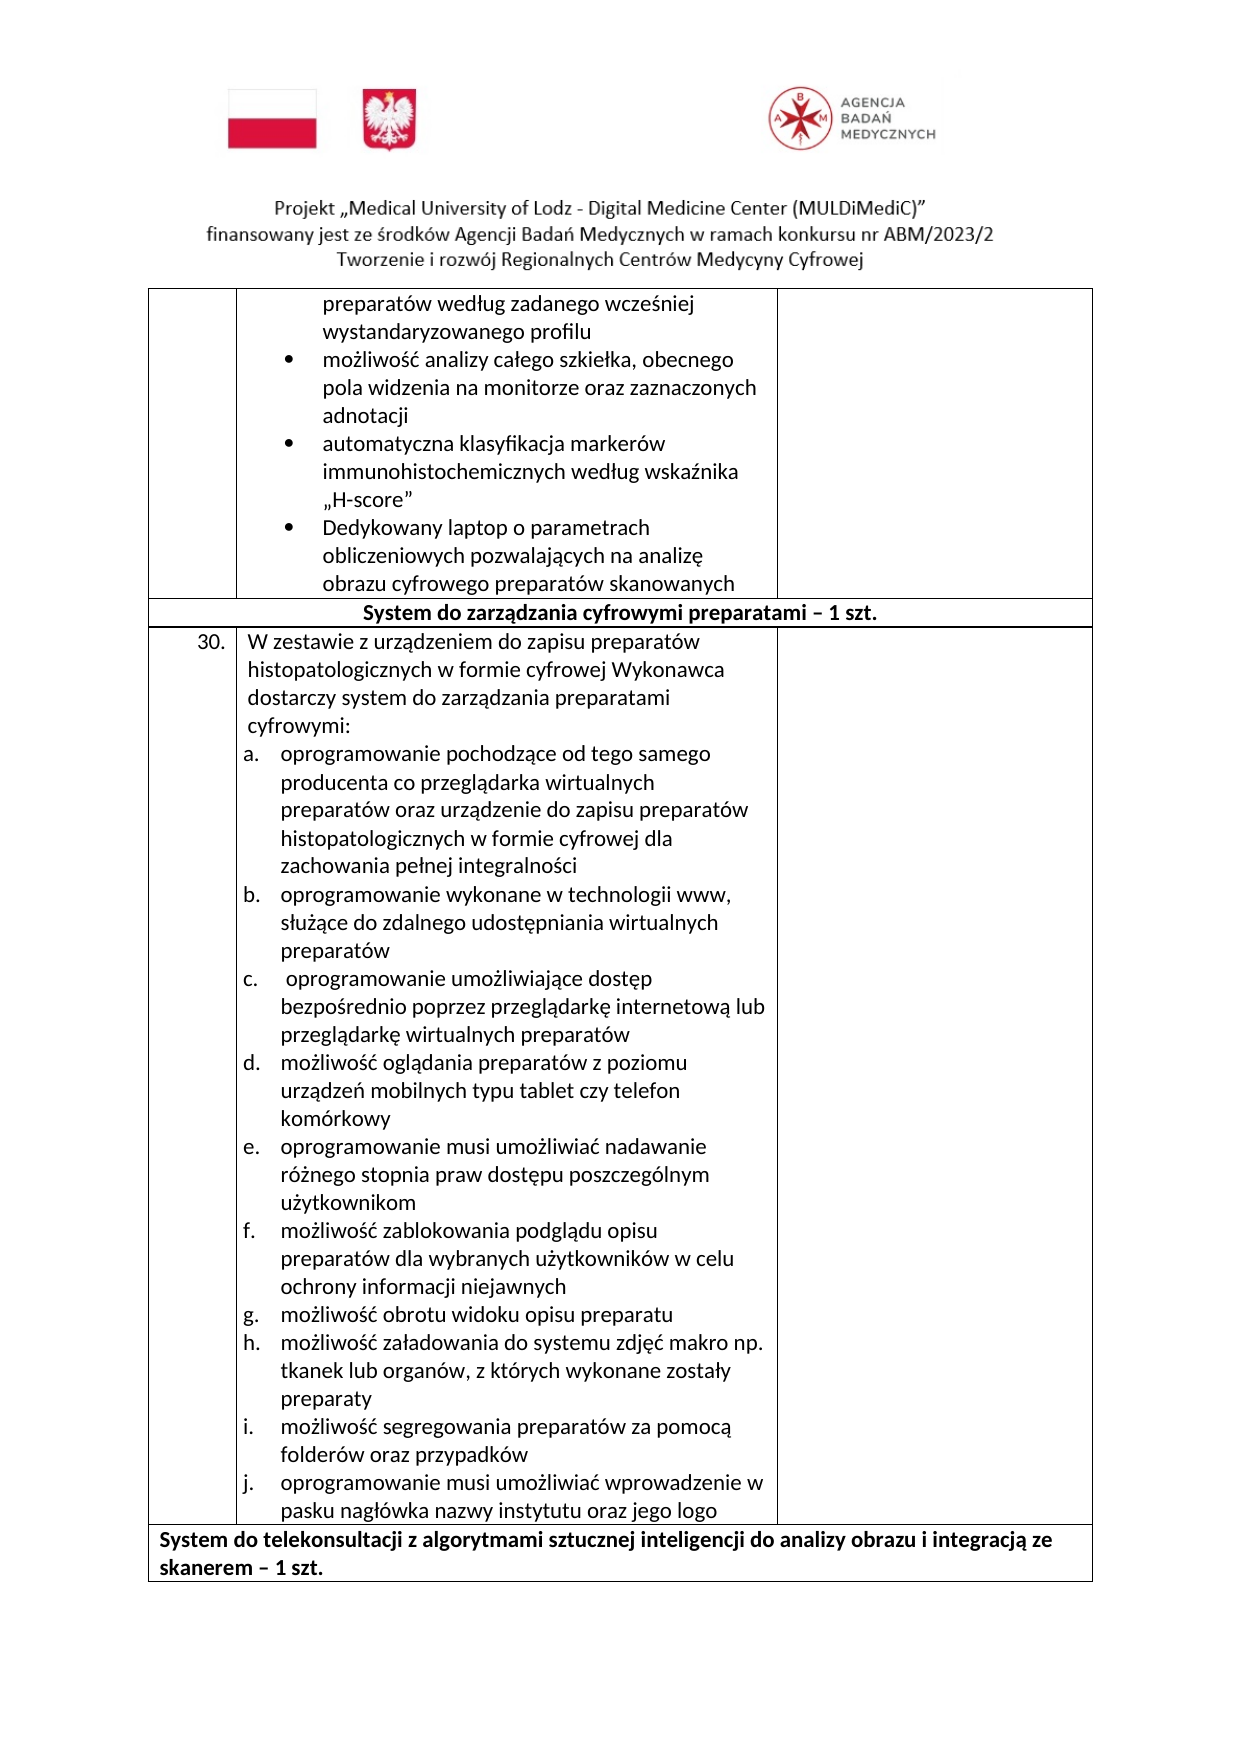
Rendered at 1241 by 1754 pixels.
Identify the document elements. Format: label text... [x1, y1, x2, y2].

table_cell System do telekonsultacji z algorytmami sztucznej inteligencji do analizy obrazu i integracją ze skanerem – 1 szt. [149, 1525, 1092, 1581]
table_cell [778, 628, 1092, 1524]
table_cell System do zarządzania cyfrowymi preparatami – 1 szt. [149, 599, 1092, 626]
table_cell [149, 289, 236, 597]
table_cell [778, 289, 1092, 597]
picture [147, 44, 1048, 288]
table_cell W zestawie z urządzeniem do zapisu preparatów histopatologicznych w formie cyfrowej Wykonawca dostarczy system do zarządzania preparatami cyfrowymi: oprogramowanie pochodzące od tego samego producenta co przeglądarka wirtualnych preparatów oraz urządzenie do zapisu preparatów histopatologicznych w formie cyfrowej dla zachowania pełnej integralności oprogramowanie wykonane w technologii www, służące do zdalnego udostępniania wirtualnych preparatów oprogramowanie umożliwiające dostęp bezpośrednio poprzez przeglądarkę internetową lub przeglądarkę wirtualnych preparatów możliwość oglądania preparatów z poziomu urządzeń mobilnych typu tablet czy telefon komórkowy oprogramowanie musi umożliwiać nadawanie różnego stopnia praw dostępu poszczególnym użytkownikom możliwość zablokowania podglądu opisu preparatów dla wybranych użytkowników w celu ochrony informacji niejawnych możliwość obrotu widoku opisu preparatu możliwość załadowania do systemu zdjęć makro np. tkanek lub organów, z których wykonane zostały preparaty możliwość segregowania preparatów za pomocą folderów oraz przypadków oprogramowanie musi umożliwiać wprowadzenie w pasku nagłówka nazwy instytutu oraz jego logo [237, 628, 777, 1524]
table_cell [149, 628, 236, 1524]
